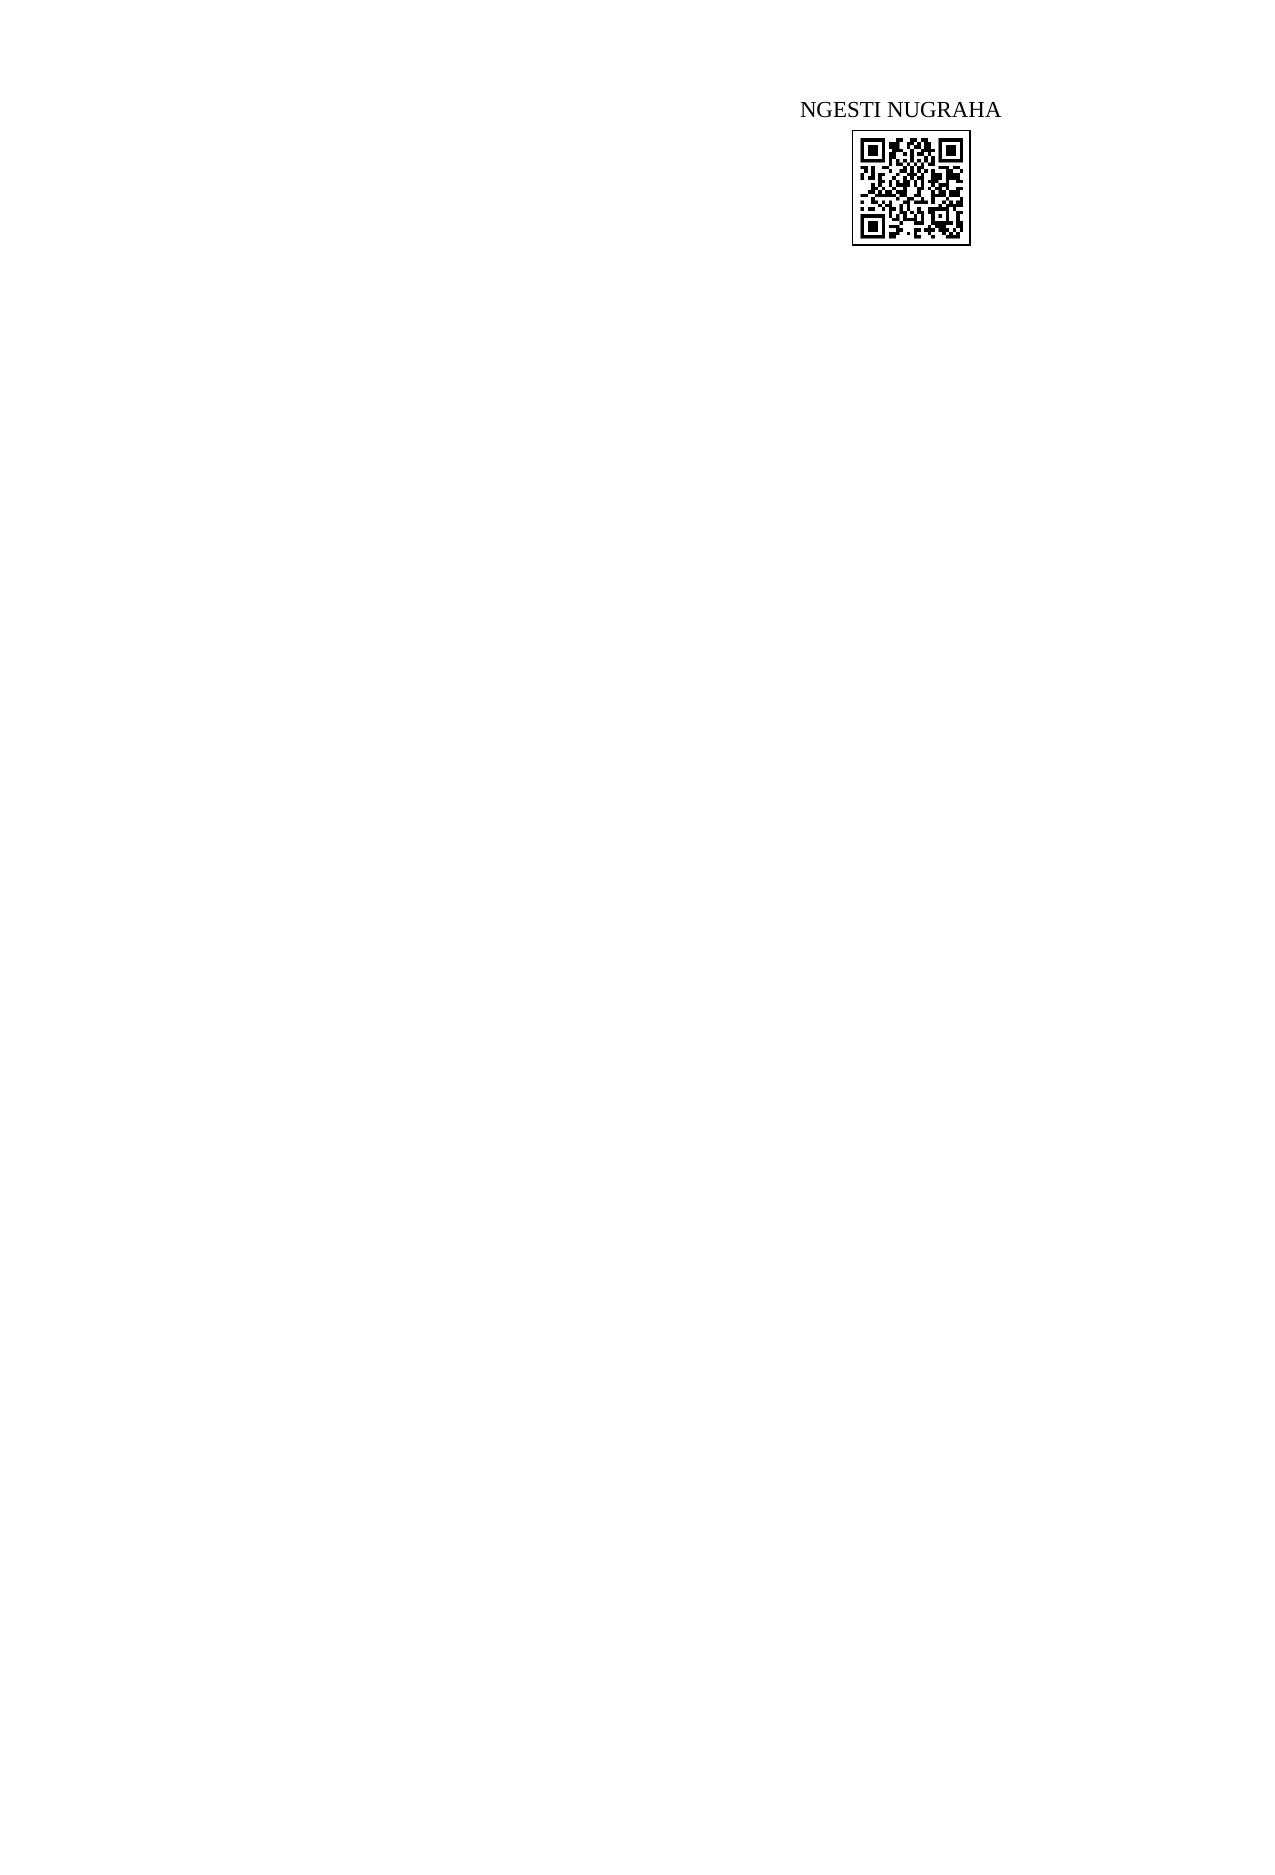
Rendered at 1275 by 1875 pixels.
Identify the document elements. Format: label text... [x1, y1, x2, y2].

picture [853, 131, 969, 244]
list NGESTI NUGRAHA [750, 96, 1125, 122]
